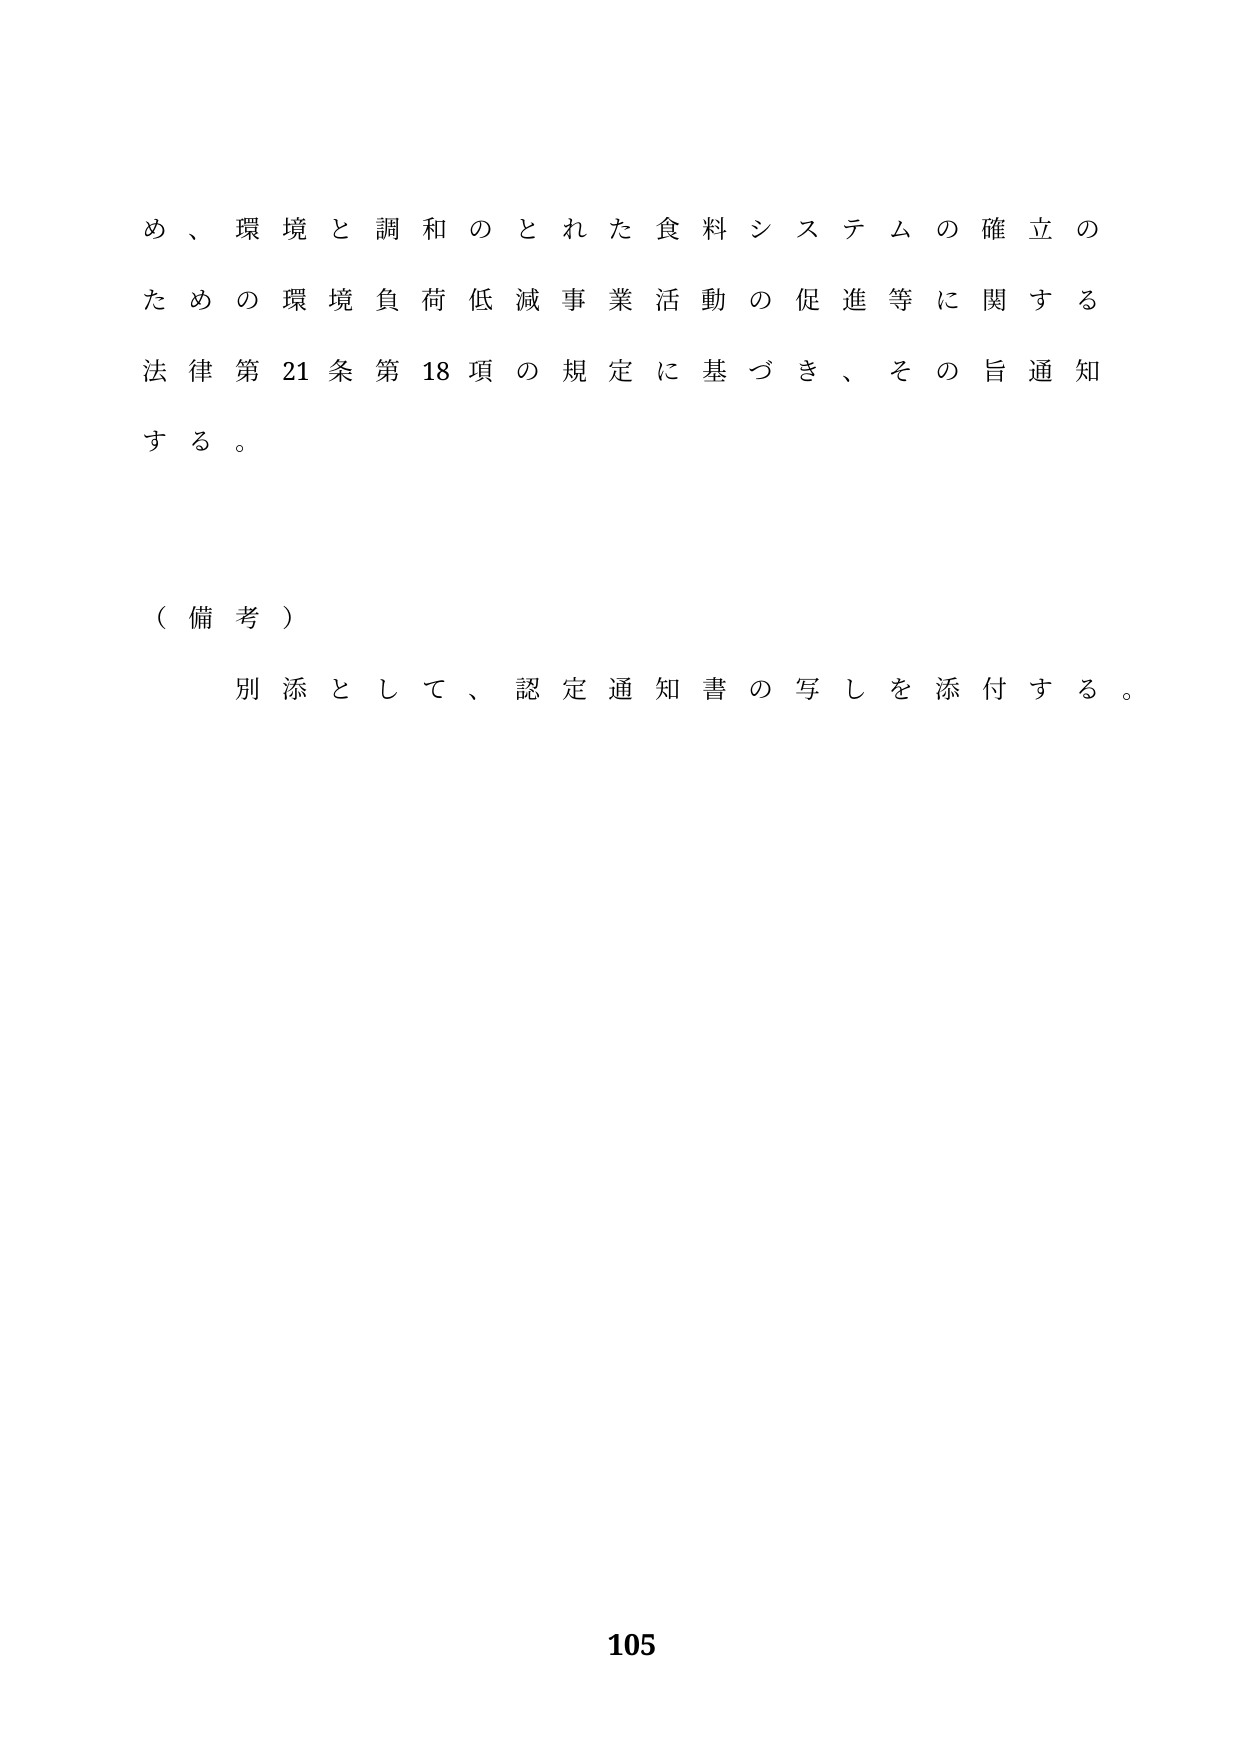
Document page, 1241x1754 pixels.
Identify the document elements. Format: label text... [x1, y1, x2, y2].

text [142, 192, 1122, 475]
text 別添として、認定通知書の写しを添付する。 [142, 652, 1122, 723]
text （備考） [142, 582, 1122, 652]
